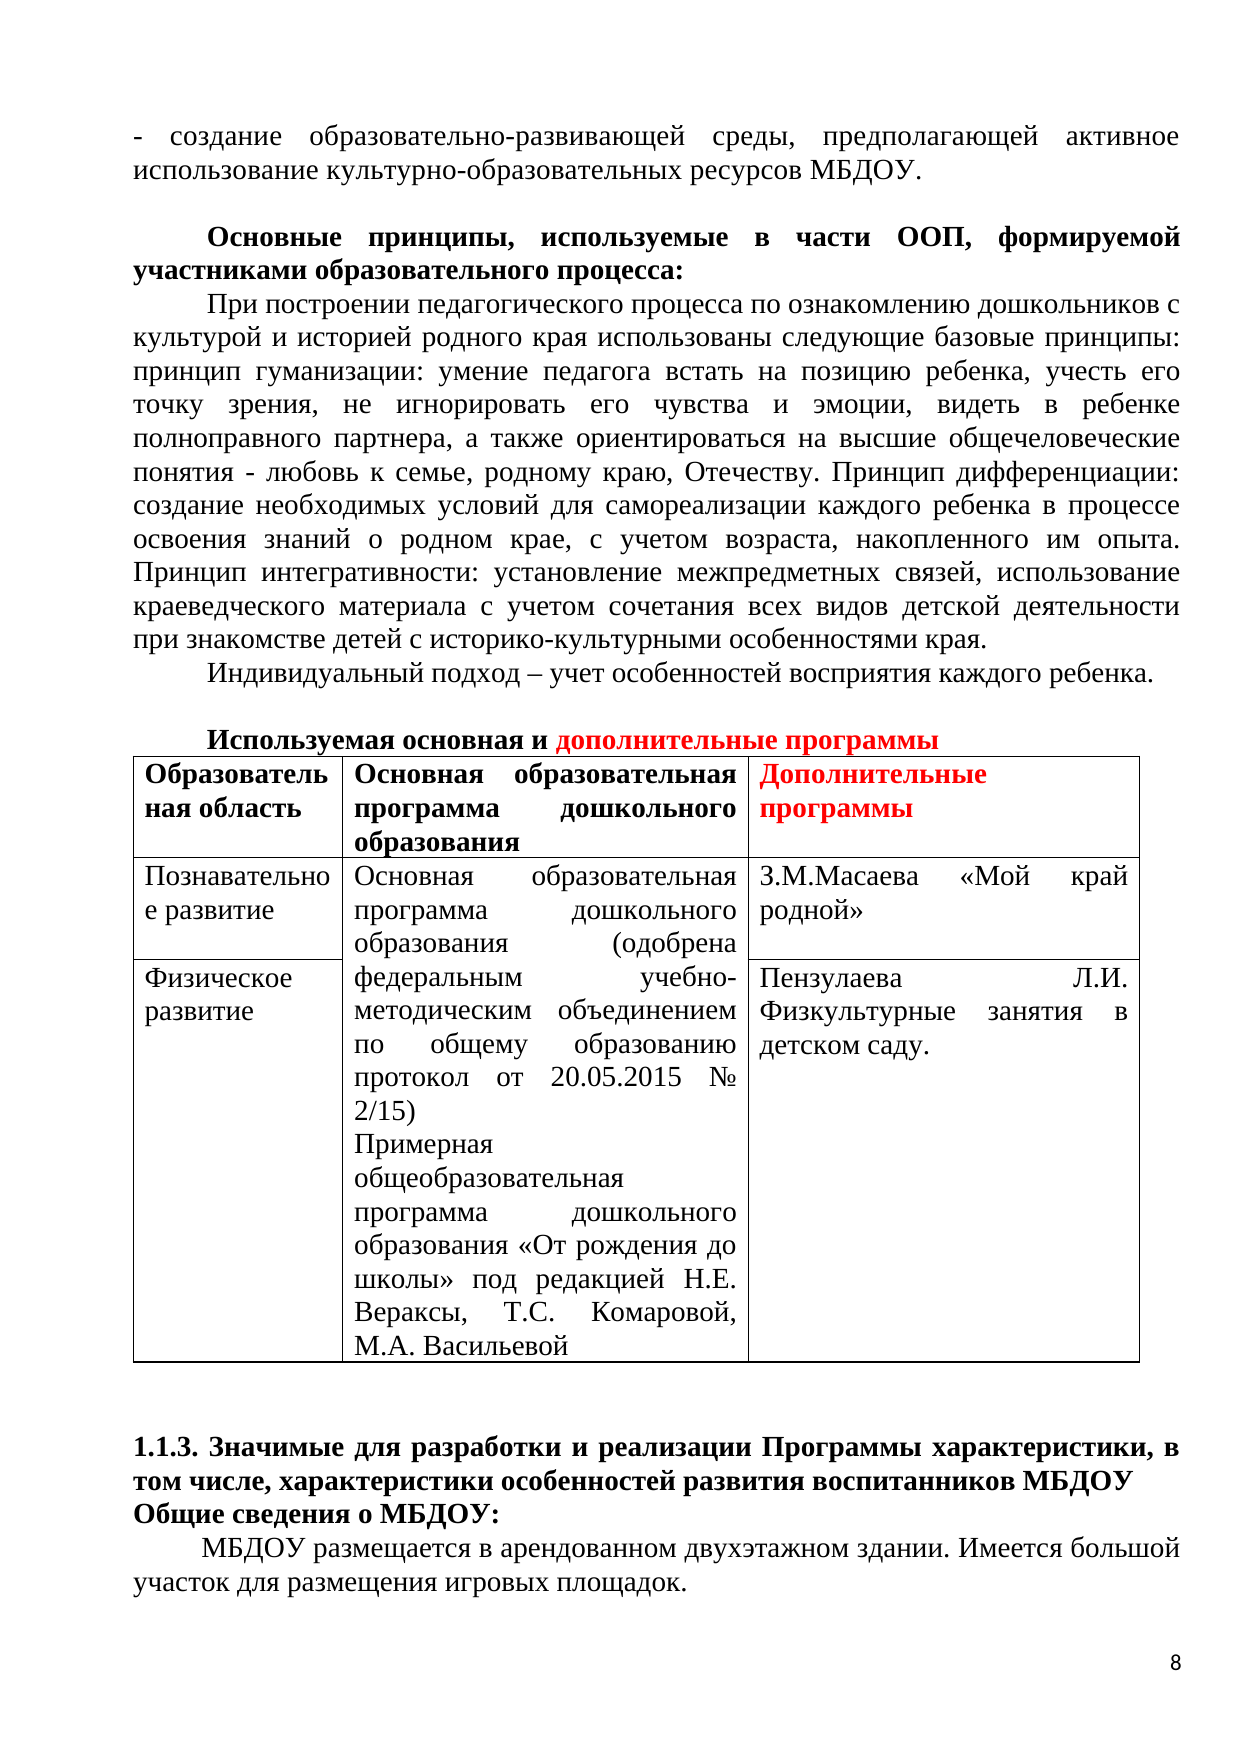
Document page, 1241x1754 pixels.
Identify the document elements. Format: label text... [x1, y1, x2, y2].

table_header Образовательная область [134, 757, 342, 857]
text При построении педагогического процесса по ознакомлению дошкольников с культурой и историей родного края использованы следующие базовые принципы: принцип гуманизации: умение педагога встать на позицию ребенка, учесть его точку зрения, не игнорировать его чувства и эмоции, видеть в ребенке полноправного партнера, а также ориентироваться на высшие общечеловеческие понятия - любовь к семье, родному краю, Отечеству. Принцип дифференциации: создание необходимых условий для самореализации каждого ребенка в процессе освоения знаний о родном крае, с учетом возраста, накопленного им опыта. Принцип интегративности: установление межпредметных связей, использование краеведческого материала с учетом сочетания всех видов детской деятельности при знакомстве детей с историко-культурными особенностями края. [133, 286, 1181, 655]
table_header Основная образовательная программа дошкольного образования [343, 757, 748, 857]
text Используемая основная и дополнительные программы [133, 722, 1181, 756]
text Индивидуальный подход – учет особенностей восприятия каждого ребенка. [133, 655, 1181, 688]
text Основные принципы, используемые в части ООП, формируемой участниками образовательного процесса: [133, 219, 1181, 286]
table_cell Физическое развитие [134, 960, 342, 1361]
text 1.1.3. Значимые для разработки и реализации Программы характеристики, в том числе, характеристики особенностей развития воспитанников МБДОУ [133, 1429, 1181, 1497]
table_cell Пензулаева Л.И. Физкультурные занятия в детском саду. [749, 960, 1139, 1361]
text Общие сведения о МБДОУ: [133, 1497, 1181, 1530]
table_cell З.М.Масаева «Мой край родной» [749, 858, 1139, 959]
text - создание образовательно-развивающей среды, предполагающей активное использование культурно-образовательных ресурсов МБДОУ. [133, 118, 1181, 185]
table_cell Основная образовательная программа дошкольного образования (одобрена федеральным учебно-методическим объединением по общему образованию протокол от 20.05.2015 № 2/15) Примерная общеобразовательная программа дошкольного образования «От рождения до школы» под редакцией Н.Е. Вераксы, Т.С. Комаровой, М.А. Васильевой [343, 858, 748, 1361]
text МБДОУ размещается в арендованном двухэтажном здании. Имеется большой участок для размещения игровых площадок. [133, 1530, 1181, 1597]
table_cell Познавательное развитие [134, 858, 342, 959]
table_header Дополнительные программы [749, 757, 1139, 857]
